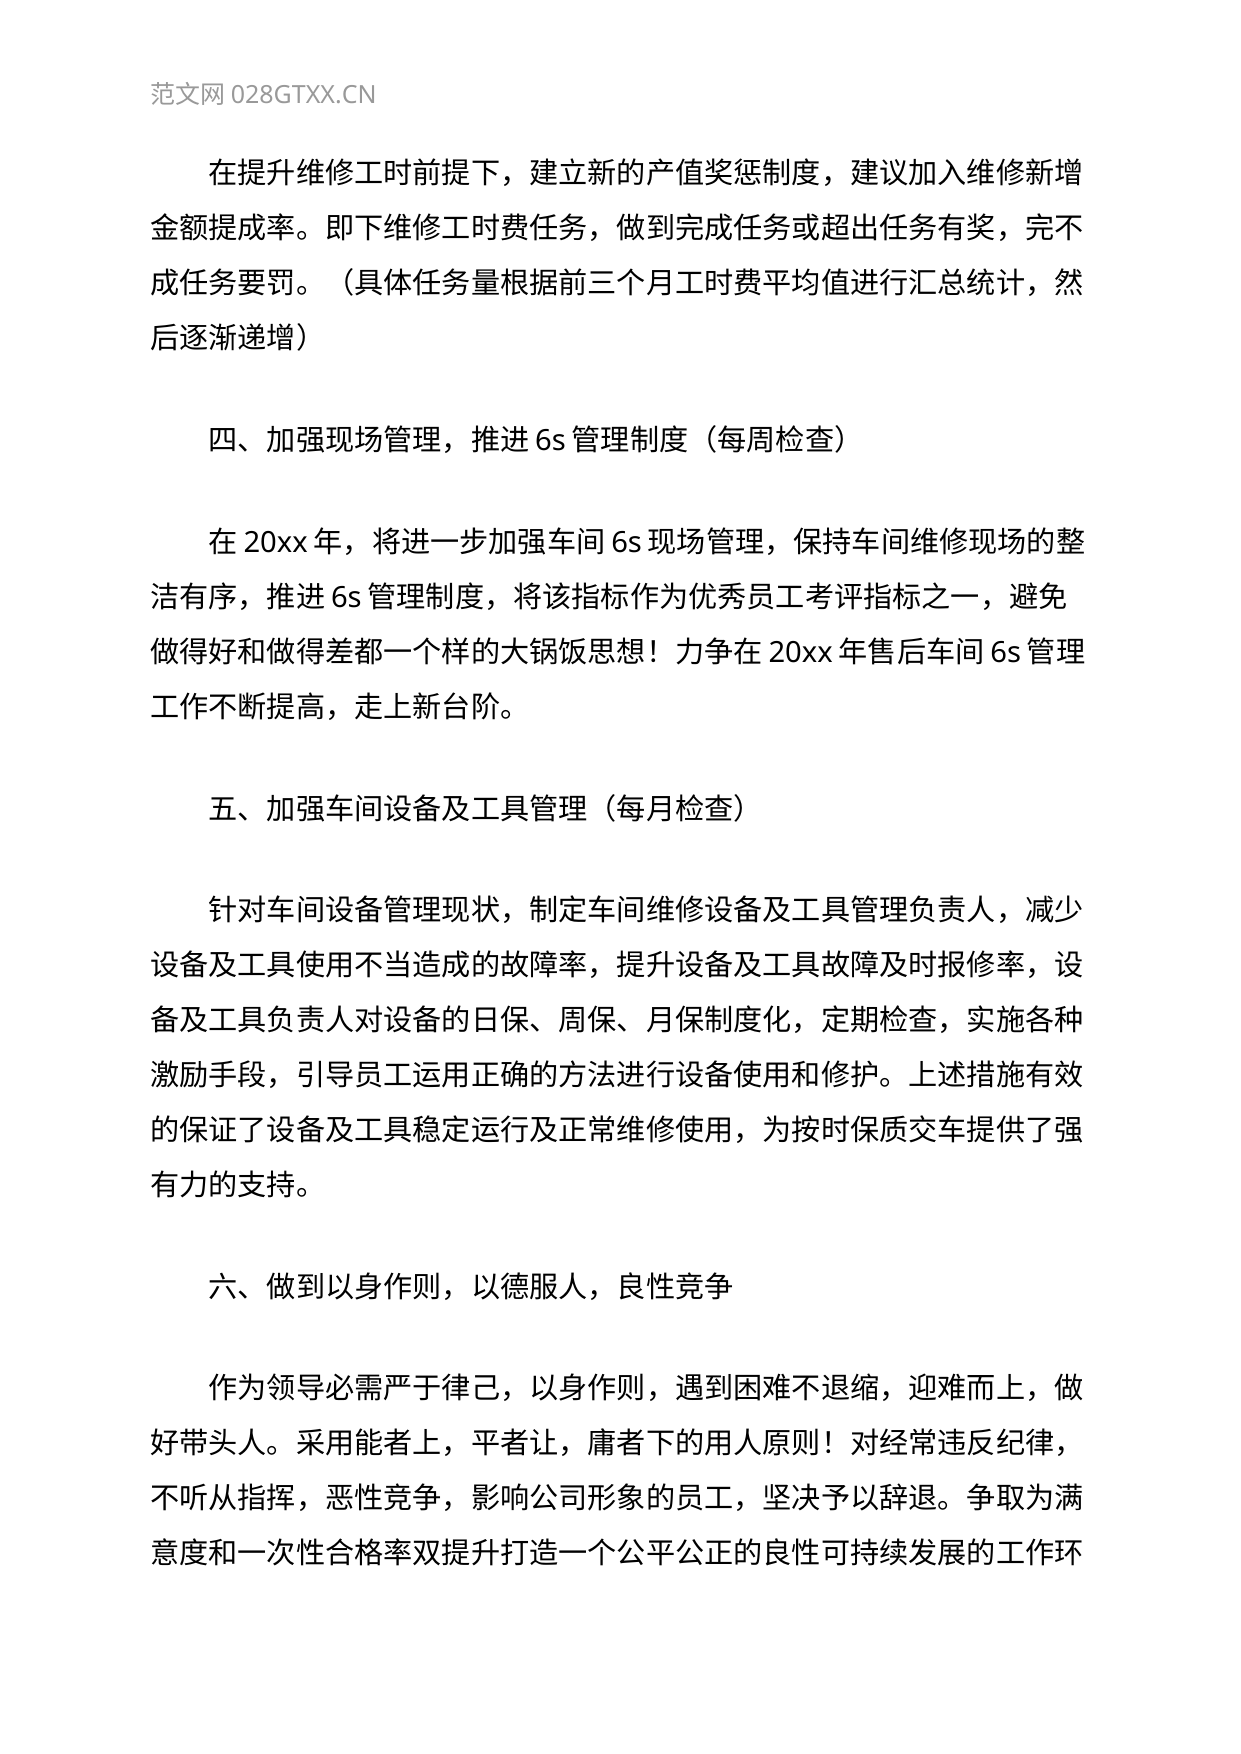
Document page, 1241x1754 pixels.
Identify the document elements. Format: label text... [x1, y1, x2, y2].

text 在提升维修工时前提下，建立新的产值奖惩制度，建议加入维修新增金额提成率。即下维修工时费任务，做到完成任务或超出任务有奖，完不成任务要罚。（具体任务量根据前三个月工时费平均值进行汇总统计，然后逐渐递增） [150, 150, 1090, 357]
text 六、做到以身作则，以德服人，良性竞争 [150, 1263, 1090, 1306]
text 四、加强现场管理，推进6s管理制度（每周检查） [150, 416, 1090, 459]
text 五、加强车间设备及工具管理（每月检查） [150, 785, 1090, 827]
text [150, 1365, 1090, 1572]
text 针对车间设备管理现状，制定车间维修设备及工具管理负责人，减少设备及工具使用不当造成的故障率，提升设备及工具故障及时报修率，设备及工具负责人对设备的日保、周保、月保制度化，定期检查，实施各种激励手段，引导员工运用正确的方法进行设备使用和修护。上述措施有效的保证了设备及工具稳定运行及正常维修使用，为按时保质交车提供了强有力的支持。 [150, 887, 1090, 1204]
text 在20xx年，将进一步加强车间6s现场管理，保持车间维修现场的整洁有序，推进6s管理制度，将该指标作为优秀员工考评指标之一，避免做得好和做得差都一个样的大锅饭思想！力争在20xx年售后车间6s管理工作不断提高，走上新台阶。 [150, 518, 1090, 726]
